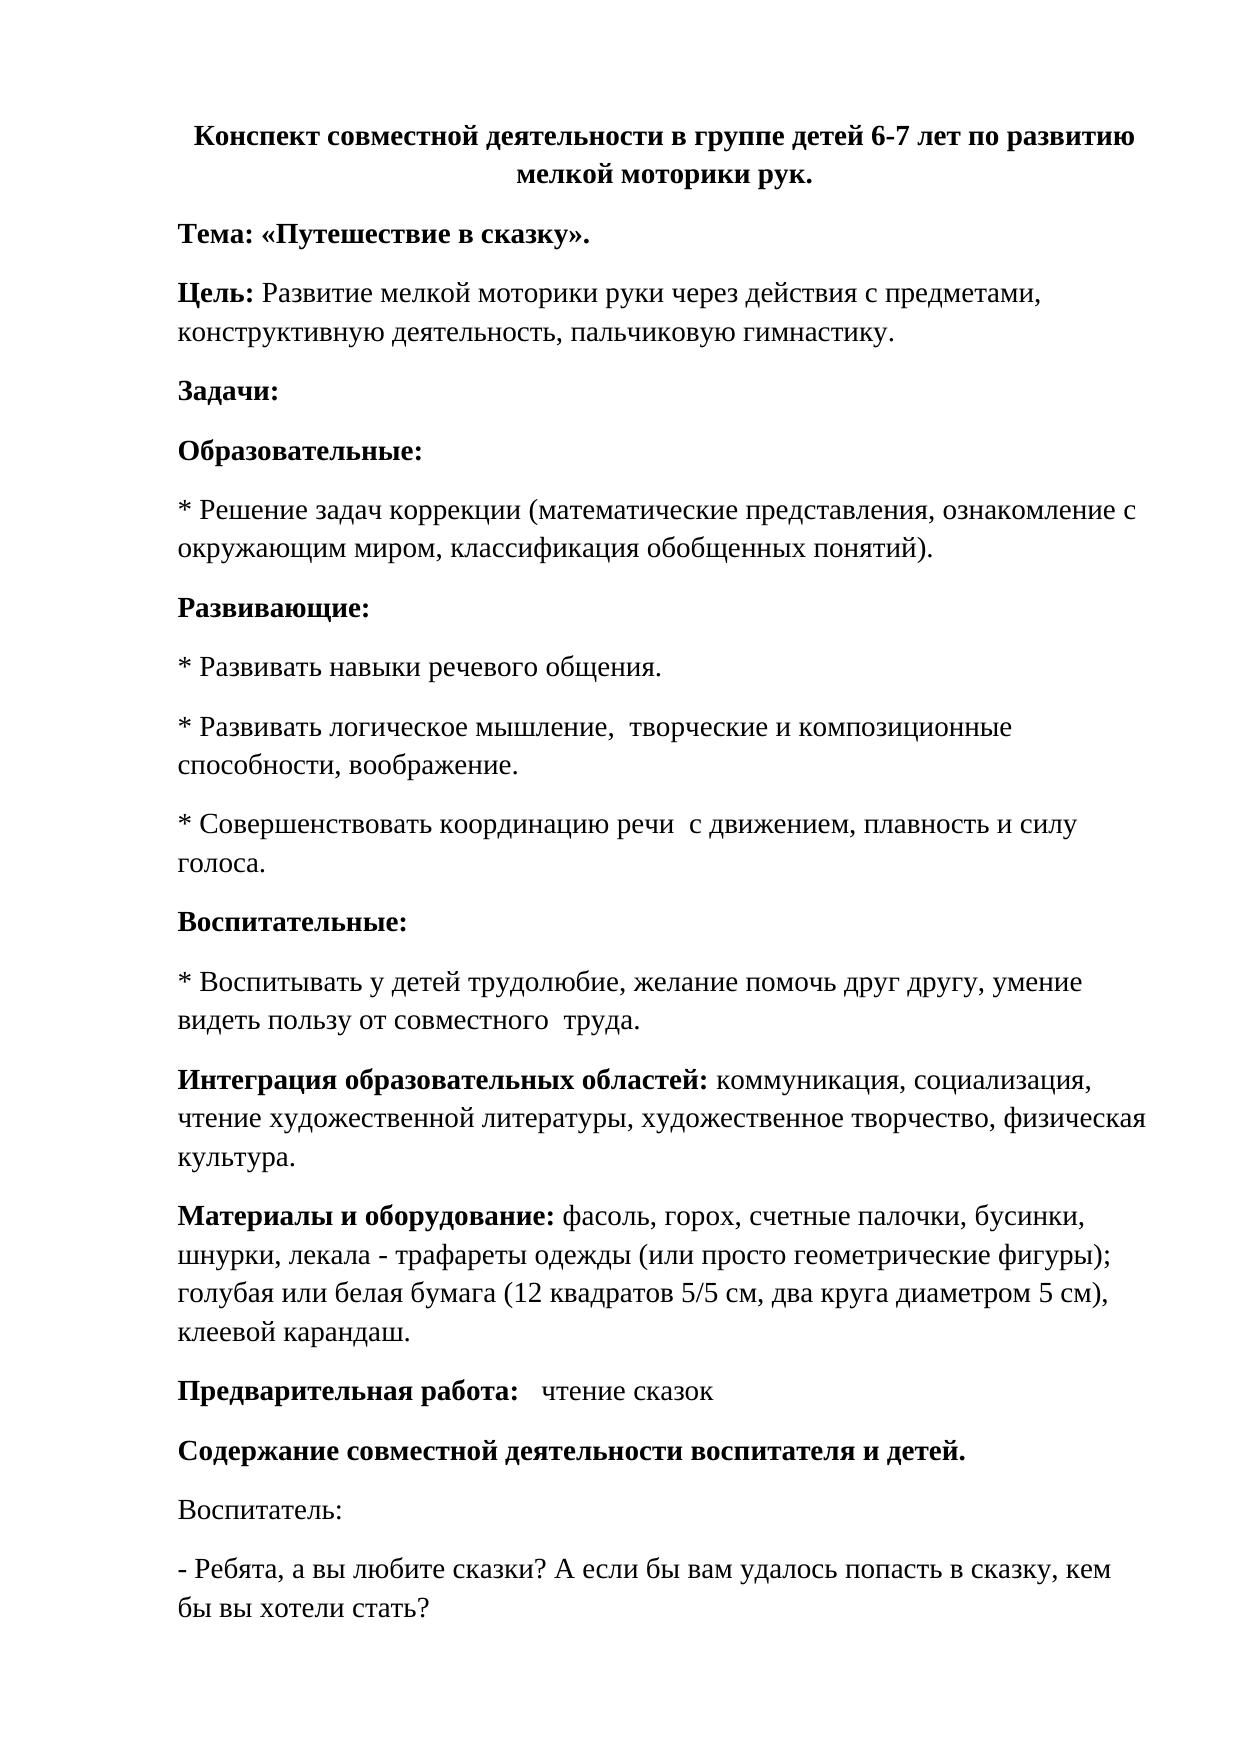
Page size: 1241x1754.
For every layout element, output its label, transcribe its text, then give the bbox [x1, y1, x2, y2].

text Цель: Развитие мелкой моторики руки через действия с предметами, конструктивную деятельность, пальчиковую гимнастику. [177, 275, 1152, 347]
text * Совершенствовать координацию речи с движением, плавность и силу голоса. [177, 807, 1152, 879]
text Воспитатель: [177, 1492, 1152, 1526]
text Содержание совместной деятельности воспитателя и детей. [177, 1433, 1152, 1466]
text Развивающие: [177, 590, 1152, 623]
text Интеграция образовательных областей: коммуникация, социализация, чтение художественной литературы, художественное творчество, физическая культура. [177, 1062, 1152, 1172]
text * Воспитывать у детей трудолюбие, желание помочь друг другу, умение видеть пользу от совместного труда. [177, 964, 1152, 1036]
text Задачи: [177, 373, 1152, 407]
text * Решение задач коррекции (математические представления, ознакомление с окружающим миром, классификация обобщенных понятий). [177, 492, 1152, 564]
text * Развивать логическое мышление, творческие и композиционные способности, воображение. [177, 709, 1152, 781]
text Конспект совместной деятельности в группе детей 6-7 лет по развитию мелкой моторики рук. [177, 118, 1152, 190]
text Тема: «Путешествие в сказку». [177, 216, 1152, 249]
text Образовательные: [177, 433, 1152, 466]
text Материалы и оборудование: фасоль, горох, счетные палочки, бусинки, шнурки, лекала - трафареты одежды (или просто геометрические фигуры); голубая или белая бумага (12 квадратов 5/5 см, два круга диаметром 5 см), клеевой карандаш. [177, 1198, 1152, 1347]
text - Ребята, а вы любите сказки? А если бы вам удалось попасть в сказку, кем бы вы хотели стать? [177, 1551, 1152, 1623]
text Воспитательные: [177, 904, 1152, 938]
text Предварительная работа: чтение сказок [177, 1373, 1152, 1407]
text * Развивать навыки речевого общения. [177, 649, 1152, 683]
